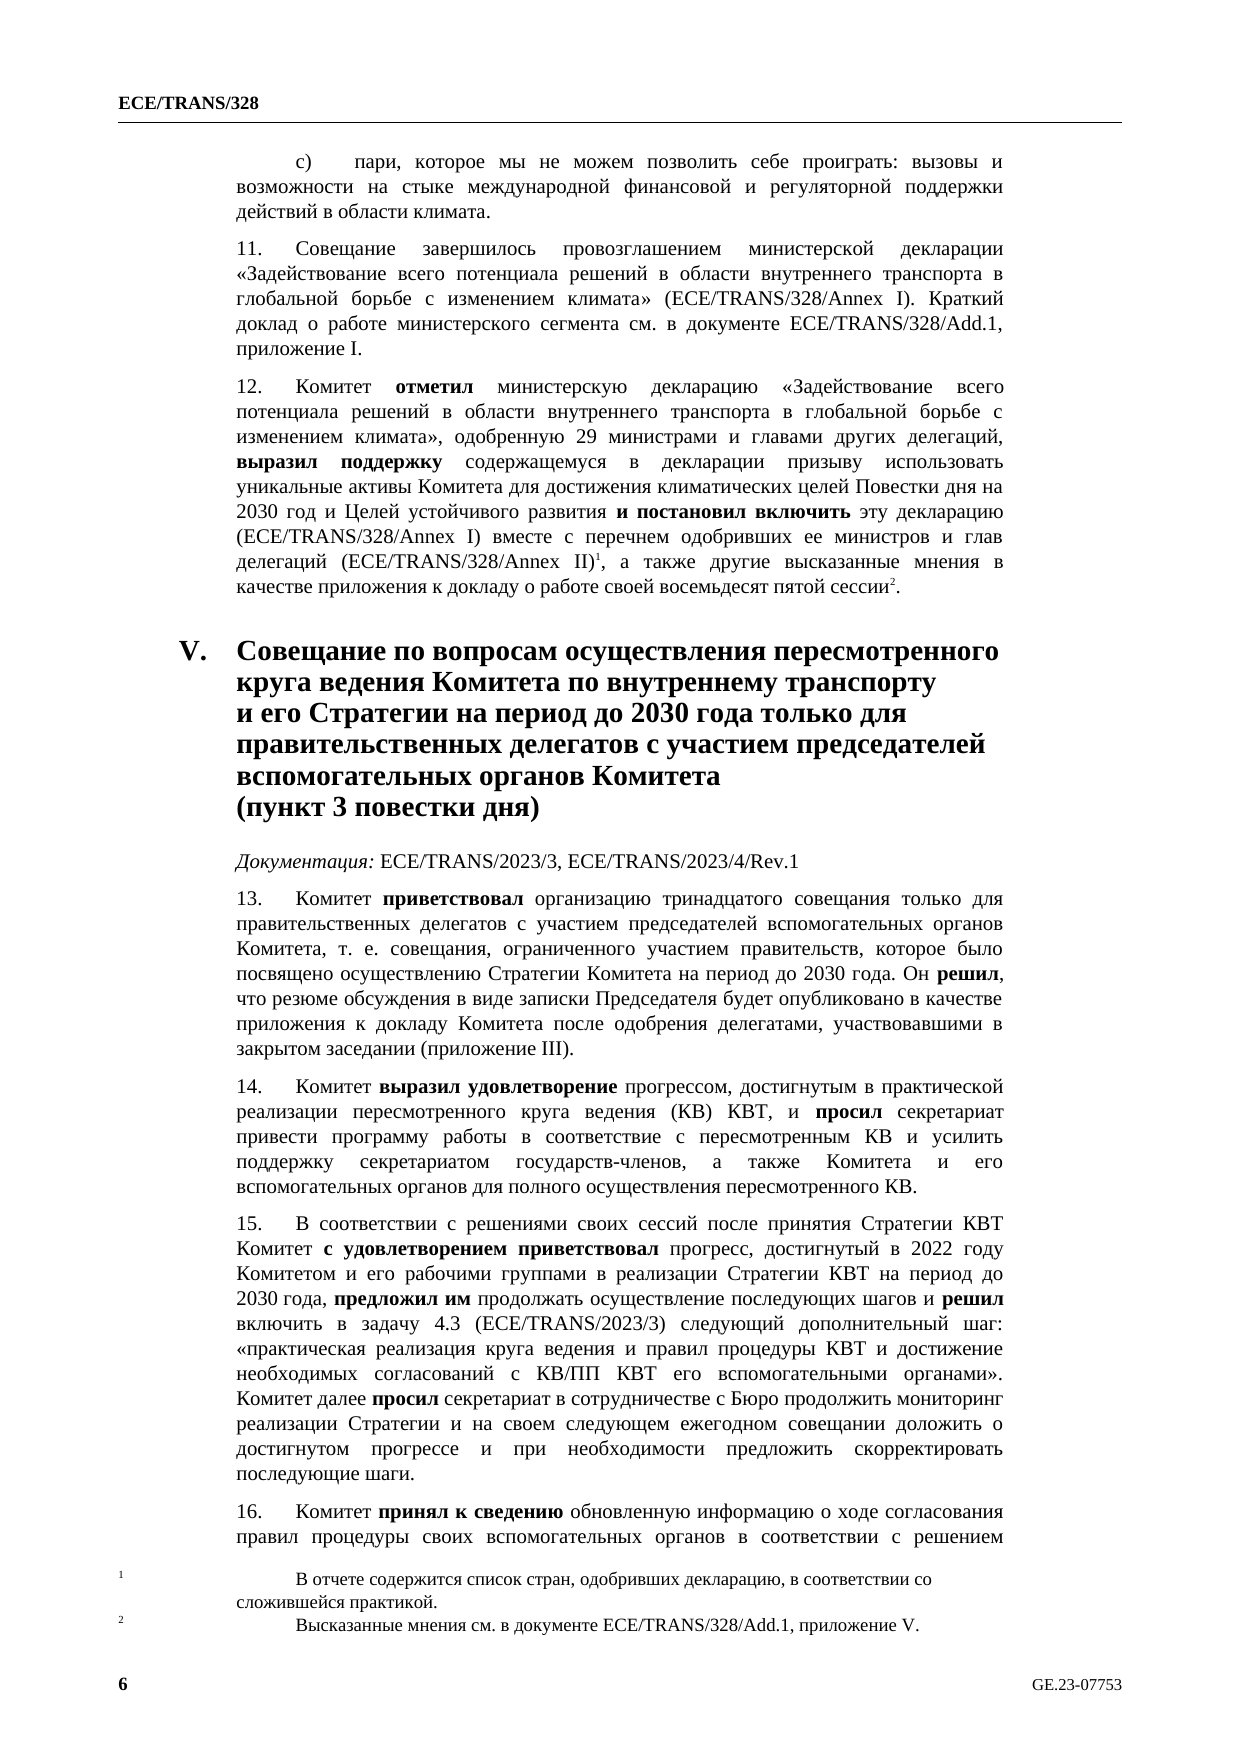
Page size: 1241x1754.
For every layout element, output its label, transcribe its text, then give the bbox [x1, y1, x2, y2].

text V. Совещание по вопросам осуществления пересмотренного круга ведения Комитета по внутреннему транспорту и его Стратегии на период до 2030 года только для правительственных делегатов с участием председателей вспомогательных органов Комитета (пункт 3 повестки дня) [118, 635, 1004, 823]
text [236, 1498, 1004, 1548]
text 11. Совещание завершилось провозглашением министерской декларации «Задействование всего потенциала решений в области внутреннего транспорта в глобальной борьбе с изменением климата» (ECE/TRANS/328/Annex I). Краткий доклад о работе министерского сегмента см. в документе ECE/TRANS/328/Add.1, приложение I. [236, 235, 1004, 360]
text 13. Комитет приветствовал организацию тринадцатого совещания только для правительственных делегатов с участием председателей вспомогательных органов Комитета, т. е. совещания, ограниченного участием правительств, которое было посвящено осуществлению Стратегии Комитета на период до 2030 года. Он решил, что резюме обсуждения в виде записки Председателя будет опубликовано в качестве приложения к докладу Комитета после одобрения делегатами, участвовавшими в закрытом заседании (приложение III). [236, 885, 1004, 1060]
list c) пари, которое мы не можем позволить себе проиграть: вызовы и возможности на стыке международной финансовой и регуляторной поддержки действий в области климата. [236, 148, 1004, 223]
text 15. В соответствии с решениями своих сессий после принятия Стратегии КВТ Комитет с удовлетворением приветствовал прогресс, достигнутый в 2022 году Комитетом и его рабочими группами в реализации Стратегии КВТ на период до 2030 года, предложил им продолжать осуществление последующих шагов и решил включить в задачу 4.3 (ECE/TRANS/2023/3) следующий дополнительный шаг: «практическая реализация круга ведения и правил процедуры КВТ и достижение необходимых согласований с КВ/ПП КВТ его вспомогательными органами». Комитет далее просил секретариат в сотрудничестве с Бюро продолжить мониторинг реализации Стратегии и на своем следующем ежегодном совещании доложить о достигнутом прогрессе и при необходимости предложить скорректировать последующие шаги. [236, 1210, 1004, 1485]
text 14. Комитет выразил удовлетворение прогрессом, достигнутым в практической реализации пересмотренного круга ведения (КВ) КВТ, и просил секретариат привести программу работы в соответствие с пересмотренным КВ и усилить поддержку секретариатом государств-членов, а также Комитета и его вспомогательных органов для полного осуществления пересмотренного КВ. [236, 1073, 1004, 1198]
text Документация: ECE/TRANS/2023/3, ECE/TRANS/2023/4/Rev.1 [236, 848, 1004, 873]
text 12. Комитет отметил министерскую декларацию «Задействование всего потенциала решений в области внутреннего транспорта в глобальной борьбе с изменением климата», одобренную 29 министрами и главами других делегаций, выразил поддержку содержащемуся в декларации призыву использовать уникальные активы Комитета для достижения климатических целей Повестки дня на 2030 год и Целей устойчивого развития и постановил включить эту декларацию (ECE/TRANS/328/Annex I) вместе с перечнем одобривших ее министров и глав делегаций (ECE/TRANS/328/Annex II), а также другие высказанные мнения в качестве приложения к докладу о работе своей восемьдесят пятой сессии. [236, 373, 1004, 598]
